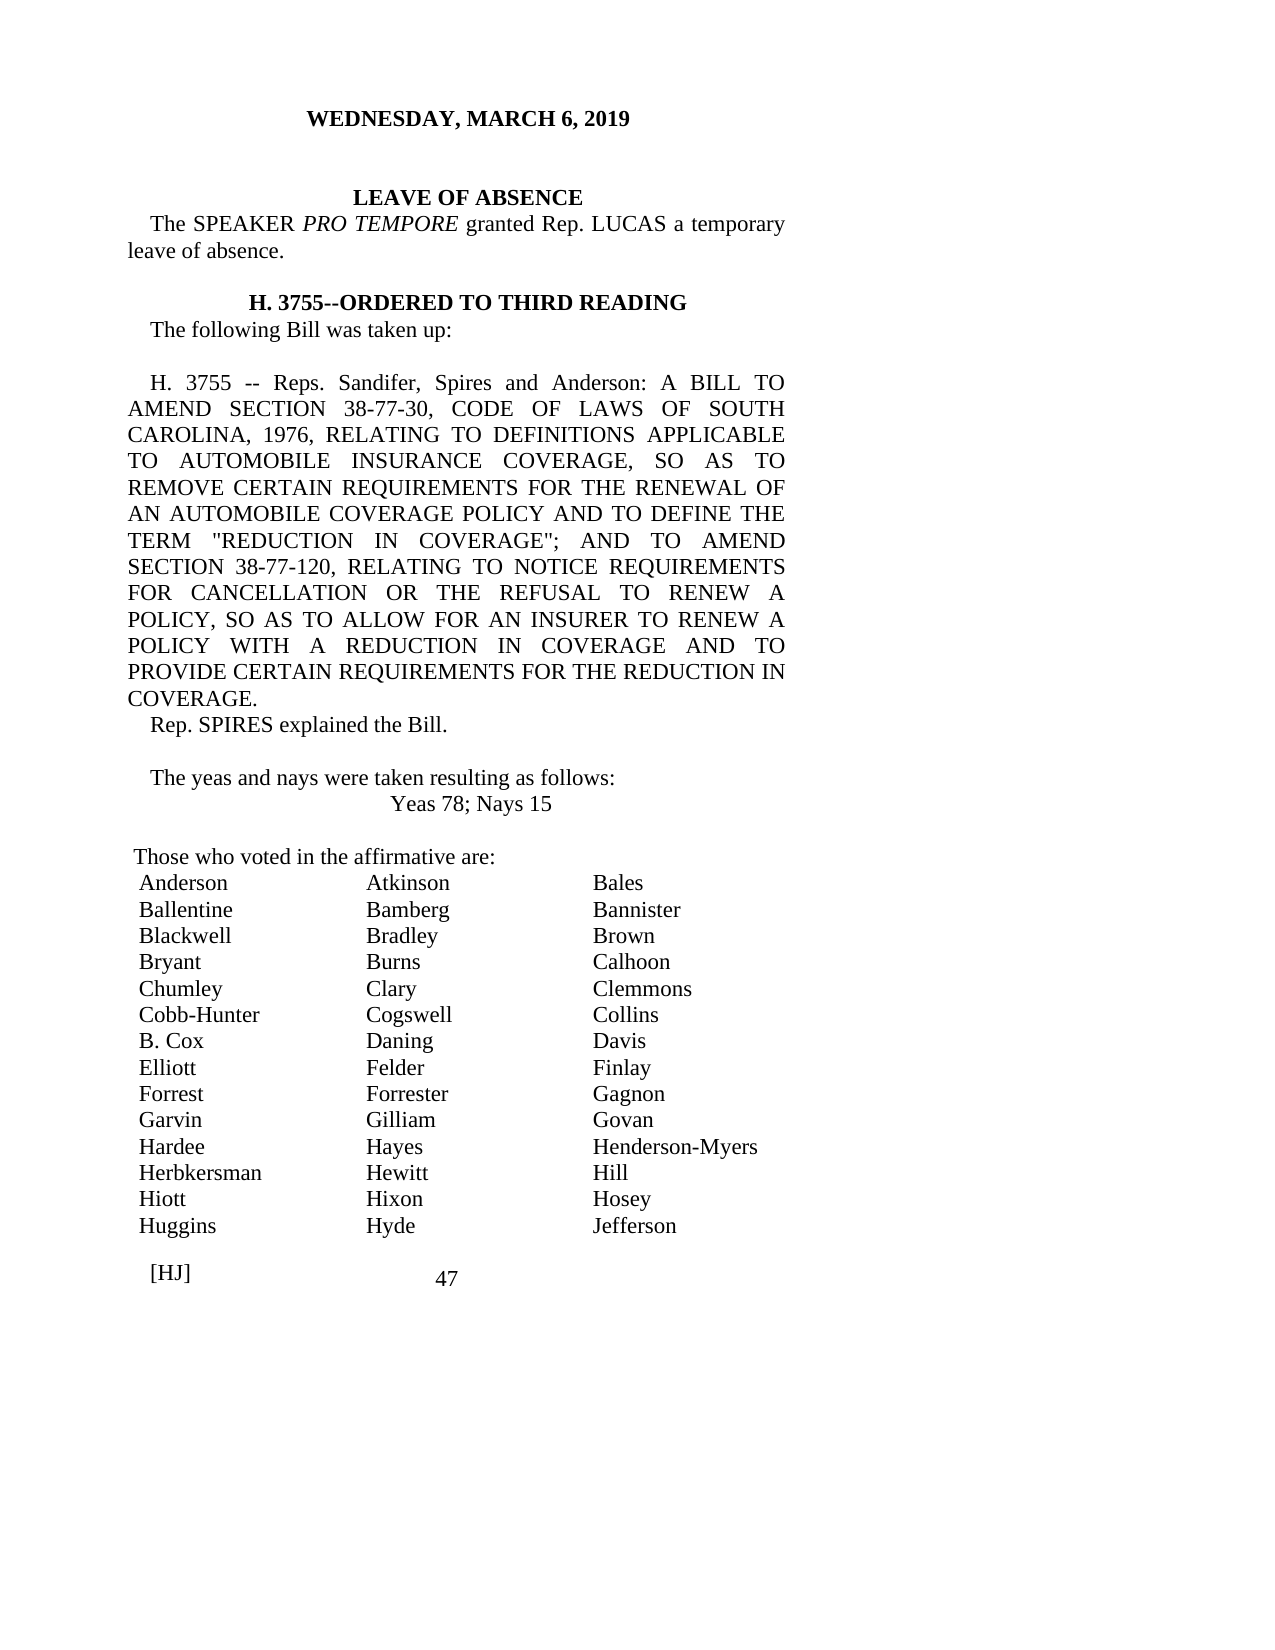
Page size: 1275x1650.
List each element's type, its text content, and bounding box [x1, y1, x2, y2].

text The yeas and nays were taken resulting as follows: [127, 764, 786, 790]
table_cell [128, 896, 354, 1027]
text The SPEAKER PRO TEMPORE granted Rep. LUCAS a temporary leave of absence. [127, 210, 786, 263]
text H. 3755--ORDERED TO THIRD READING [127, 289, 786, 316]
text Those who voted in the affirmative are: [127, 843, 786, 869]
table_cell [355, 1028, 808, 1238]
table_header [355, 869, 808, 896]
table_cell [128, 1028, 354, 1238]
text H. 3755 -- Reps. Sandifer, Spires and Anderson: A BILL TO AMEND SECTION 38-77-30, CODE OF LAWS OF SOUTH CAROLINA, 1976, RELATING TO DEFINITIONS APPLICABLE TO AUTOMOBILE INSURANCE COVERAGE, SO AS TO REMOVE CERTAIN REQUIREMENTS FOR THE RENEWAL OF AN AUTOMOBILE COVERAGE POLICY AND TO DEFINE THE TERM "REDUCTION IN COVERAGE"; AND TO AMEND SECTION 38-77-120, RELATING TO NOTICE REQUIREMENTS FOR CANCELLATION OR THE REFUSAL TO RENEW A POLICY, SO AS TO ALLOW FOR AN INSURER TO RENEW A POLICY WITH A REDUCTION IN COVERAGE AND TO PROVIDE CERTAIN REQUIREMENTS FOR THE REDUCTION IN COVERAGE. [127, 368, 786, 711]
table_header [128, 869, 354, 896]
text Yeas 78; Nays 15 [127, 790, 786, 817]
text Rep. SPIRES explained the Bill. [127, 711, 786, 737]
text The following Bill was taken up: [127, 316, 786, 342]
text LEAVE OF ABSENCE [127, 184, 786, 210]
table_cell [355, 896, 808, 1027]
